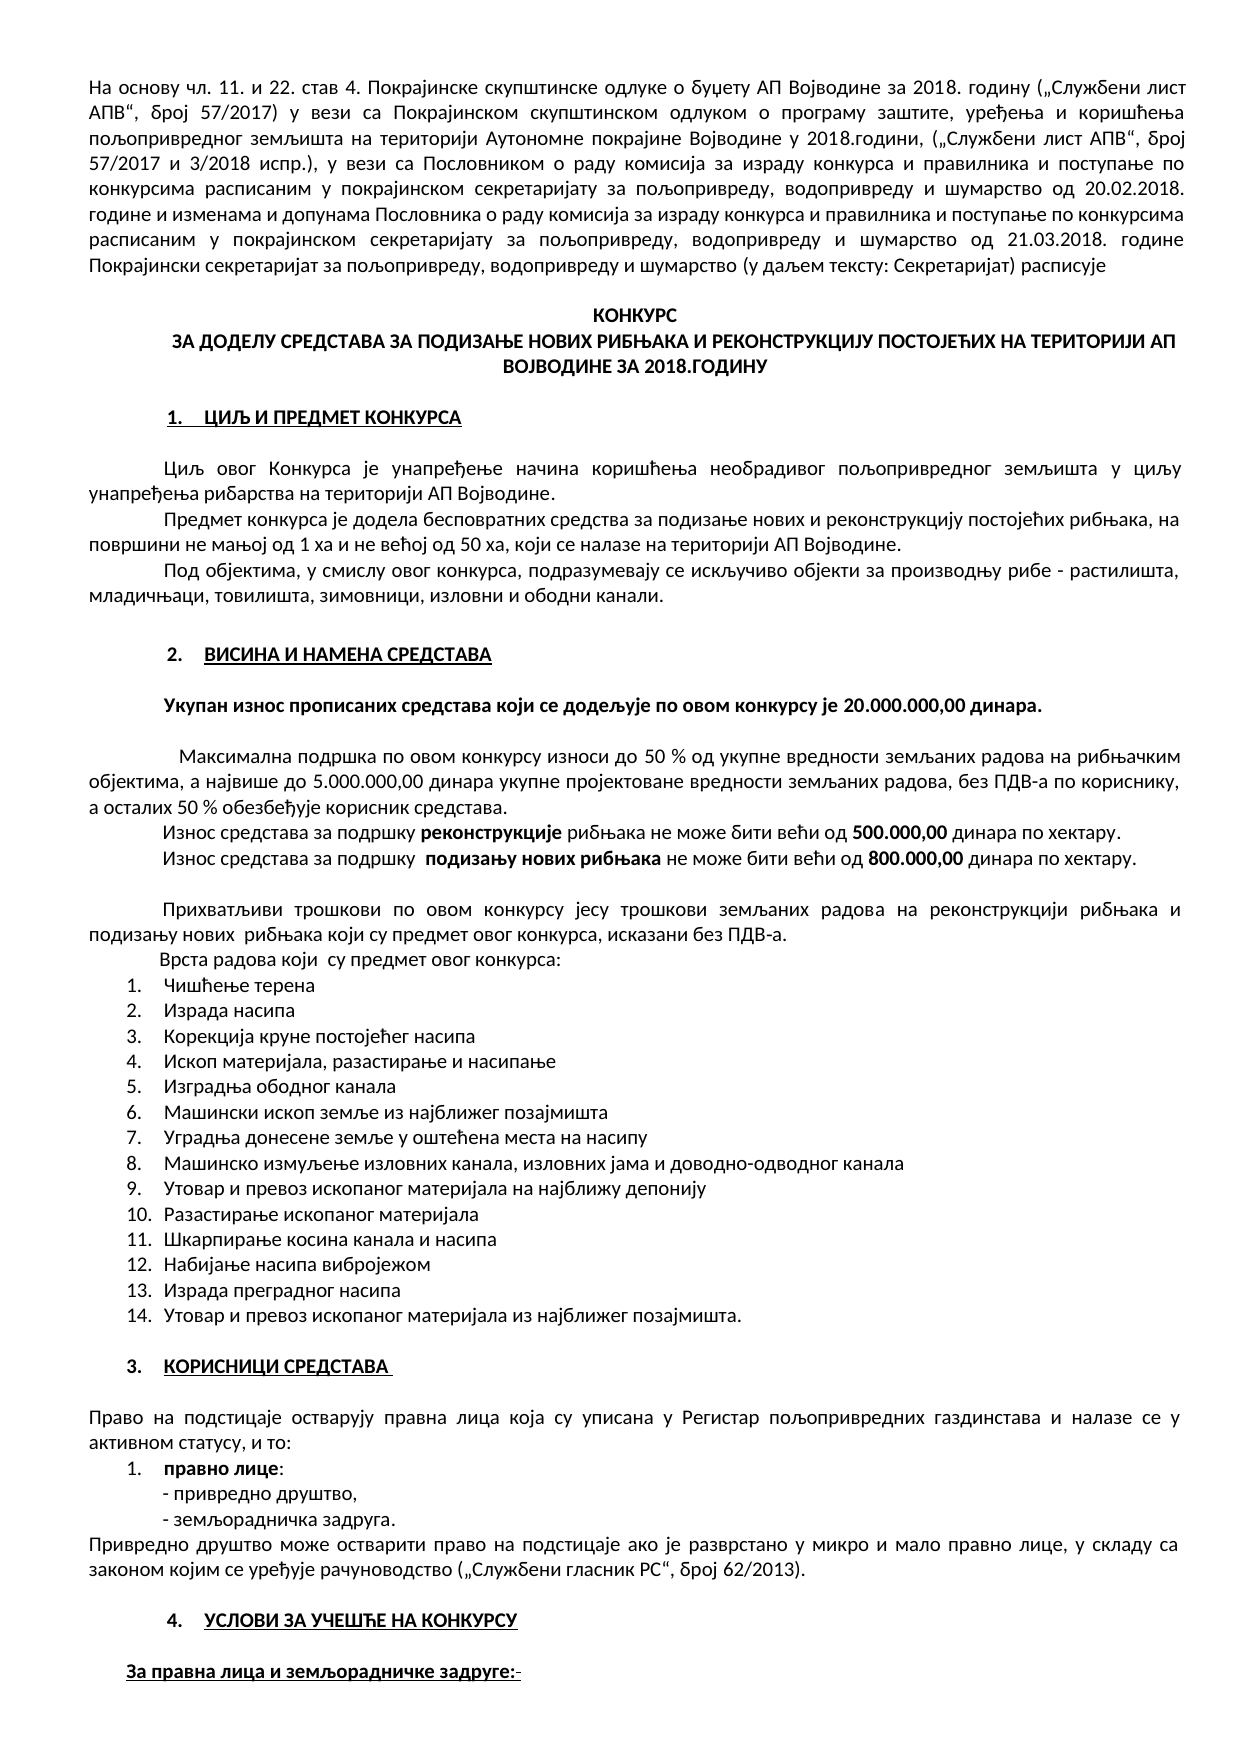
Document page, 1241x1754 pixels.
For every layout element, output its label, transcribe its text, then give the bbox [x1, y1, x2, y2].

list Шкарпирање косина канала и насипа [126, 1226, 1181, 1252]
list Ископ материјала, разастирање и насипање [126, 1048, 1181, 1074]
list Утовар и превоз ископаног материјала на најближу депонију [126, 1175, 1181, 1201]
text Циљ овог Конкурса је унапређење начина коришћења необрадивог пољопривредног земљишта у циљу унапређења рибарства на територији АП Војводине. [89, 455, 1181, 506]
list Машински ископ земље из најближег позајмишта [126, 1099, 1181, 1124]
list Израда насипа [126, 997, 1181, 1023]
text Износ средстава за подршку реконструкције рибњака не може бити већи од 500.000,00 динара по хектару. [89, 819, 1181, 845]
text Врста радова који су предмет овог конкурса: [89, 947, 1181, 972]
text ЗА ДОДЕЛУ СРЕДСТАВА ЗА ПОДИЗАЊЕ НОВИХ РИБЊАКА И РЕКОНСТРУКЦИЈУ ПОСТОЈЕЋИХ НА ТЕРИТОРИЈИ АП ВОЈВОДИНЕ ЗА 2018.ГОДИНУ [89, 328, 1181, 379]
list УСЛОВИ ЗА УЧЕШЋЕ НА КОНКУРСУ [167, 1607, 1186, 1633]
text КОНКУРС [89, 303, 1181, 328]
list Машинско измуљење изловних канала, изловних јама и доводно-одводног канала [126, 1150, 1181, 1175]
list Корекција круне постојећег насипа [126, 1023, 1181, 1048]
text Прихватљиви трошкови по овом конкурсу јесу трошкови земљаних радовa на реконструкцији рибњака и подизању нових рибњака који су предмет овог конкурса, исказани без ПДВ‐а. [89, 896, 1181, 947]
list ЦИЉ И ПРЕДМЕТ КОНКУРСА [167, 404, 1181, 430]
list Утовар и превоз ископаног материјала из најближег позајмишта. [126, 1302, 1181, 1328]
text Предмет конкурса је додела бесповратних средства за подизање нових и реконструкцију постојећих рибњака, на површини не мањој од 1 ха и не већој од 50 ха, који се налазе на територији АП Војводине. [89, 506, 1181, 557]
text Максимална подршка по овом конкурсу износи до 50 % од укупне вредности земљаних радова на рибњачким објектима, а највише до 5.000.000,00 динара укупне пројектоване вредности земљаних радова, без ПДВ-а по кориснику, а осталих 50 % обезбеђује корисник средстава. [89, 743, 1181, 819]
list правно лице: [126, 1455, 1186, 1480]
list ВИСИНА И НАМЕНА СРЕДСТАВА [167, 642, 1181, 667]
list Уградња донесене земље у оштећена места на насипу [126, 1124, 1181, 1150]
text На основу чл. 11. и 22. став 4. Покрајинске скупштинске одлуке о буџету АП Војводине за 2018. годину („Службени лист АПВ“, брoj 57/2017) у вези са Покрајинском скупштинском одлуком о програму заштите, уређења и коришћења пољопривредног земљишта на територији Аутономне покрајине Војводине у 2018.години, („Службени лист АПВ“, број 57/2017 и 3/2018 испр.), у вези са Пословником о раду комисија за израду конкурса и правилника и поступање по конкурсима расписаним у покрајинском секретаријату за пољопривреду, водопривреду и шумарство од 20.02.2018. године и изменама и допунама Пословника о раду комисија за израду конкурса и правилника и поступање по конкурсима расписаним у покрајинском секретаријату за пољопривреду, водопривреду и шумарство од 21.03.2018. године Покрајински секретаријат за пољопривреду, водопривреду и шумарство (у даљем тексту: Секретаријат) расписује [89, 74, 1186, 277]
text Износ средстава за подршку подизању нових рибњака не може бити већи од 800.000,00 динара по хектару. [89, 845, 1181, 870]
text - земљорадничка задруга. [162, 1506, 1186, 1531]
list Изградња ободног канала [126, 1074, 1181, 1099]
text За правна лица и земљорадничке задруге: [126, 1658, 1186, 1684]
list Израда преградног насипа [126, 1277, 1181, 1302]
list КОРИСНИЦИ СРЕДСТАВА [126, 1353, 1186, 1379]
text Право на подстицаје остварују правна лица која су уписана у Регистар пољопривредних газдинстава и налазе се у активном статусу, и то: [89, 1404, 1181, 1455]
text Укупан износ прописаних средстава који се додељује по овом конкурсу је 20.000.000,00 динара. [89, 692, 1181, 718]
text Под објектима, у смислу овог конкурса, подразумевају се искључиво објекти за производњу рибе - растилишта, младичњаци, товилишта, зимовници, изловни и ободни канали. [89, 557, 1181, 608]
list Набијање насипа вибројежом [126, 1252, 1181, 1277]
text - привредно друштво, [162, 1480, 1186, 1506]
text Привредно друштво може остварити право на подстицаје ако је разврстано у микро и мало правно лице, у складу са законом којим се уређује рачуноводство („Службени гласник РС“, број 62/2013). [89, 1531, 1181, 1582]
list Разастирање ископаног материјала [126, 1201, 1181, 1226]
list Чишћење терена [126, 972, 1181, 997]
